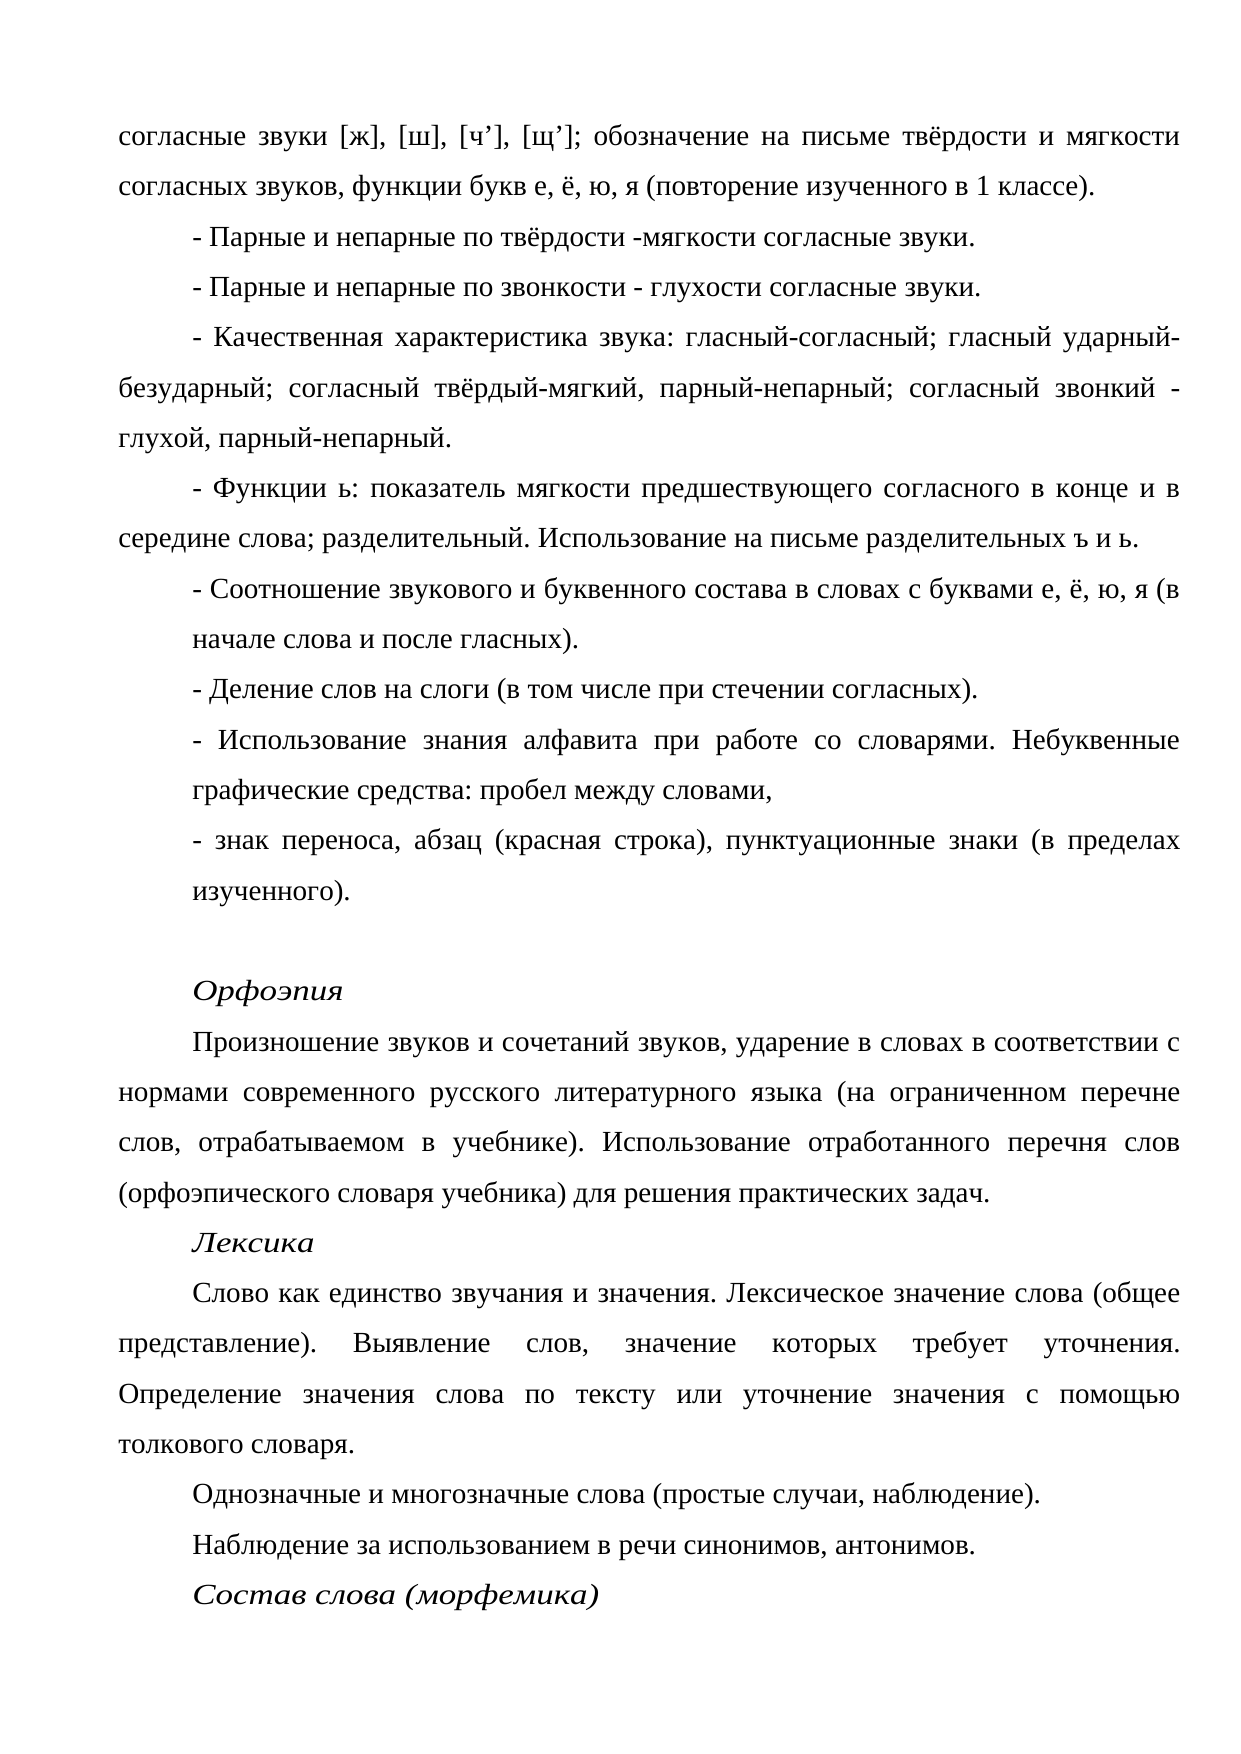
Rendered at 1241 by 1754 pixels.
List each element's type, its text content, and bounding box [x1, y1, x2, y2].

list - Соотношение звукового и буквенного состава в словах с буквами е, ё, ю, я (в начале слова и после гласных). [192, 571, 1181, 655]
list - Парные и непарные по твёрдости -мягкости согласные звуки. [118, 219, 1181, 252]
list - Парные и непарные по звонкости - глухости согласные звуки. [118, 269, 1181, 303]
text Состав слова (морфемика) [118, 1577, 1181, 1611]
list - Функции ь: показатель мягкости предшествующего согласного в конце и в середине слова; разделительный. Использование на письме разделительных ъ и ь. [118, 470, 1181, 554]
list - знак переноса, абзац (красная строка), пунктуационные знаки (в пределах изученного). [192, 822, 1181, 906]
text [118, 118, 1181, 202]
text Орфоэпия [118, 973, 1181, 1007]
list Однозначные и многозначные слова (простые случаи, наблюдение). [118, 1477, 1181, 1510]
list - Деление слов на слоги (в том числе при стечении согласных). [192, 672, 1181, 705]
list Произношение звуков и сочетаний звуков, ударение в словах в соответствии с нормами современного русского литературного языка (на ограниченном перечне слов, отрабатываемом в учебнике). Использование отработанного перечня слов (орфоэпического словаря учебника) для решения практических задач. [118, 1024, 1181, 1208]
list Слово как единство звучания и значения. Лексическое значение слова (общее представление). Выявление слов, значение которых требует уточнения. Определение значения слова по тексту или уточнение значения с помощью толкового словаря. [118, 1275, 1181, 1460]
list Наблюдение за использованием в речи синонимов, антонимов. [118, 1527, 1181, 1560]
text Лексика [118, 1225, 1181, 1258]
list - Использование знания алфавита при работе со словарями. Небуквенные графические средства: пробел между словами, [192, 722, 1181, 806]
list - Качественная характеристика звука: гласный-согласный; гласный ударный-безударный; согласный твёрдый-мягкий, парный-непарный; согласный звонкий -глухой, парный-непарный. [118, 319, 1181, 453]
